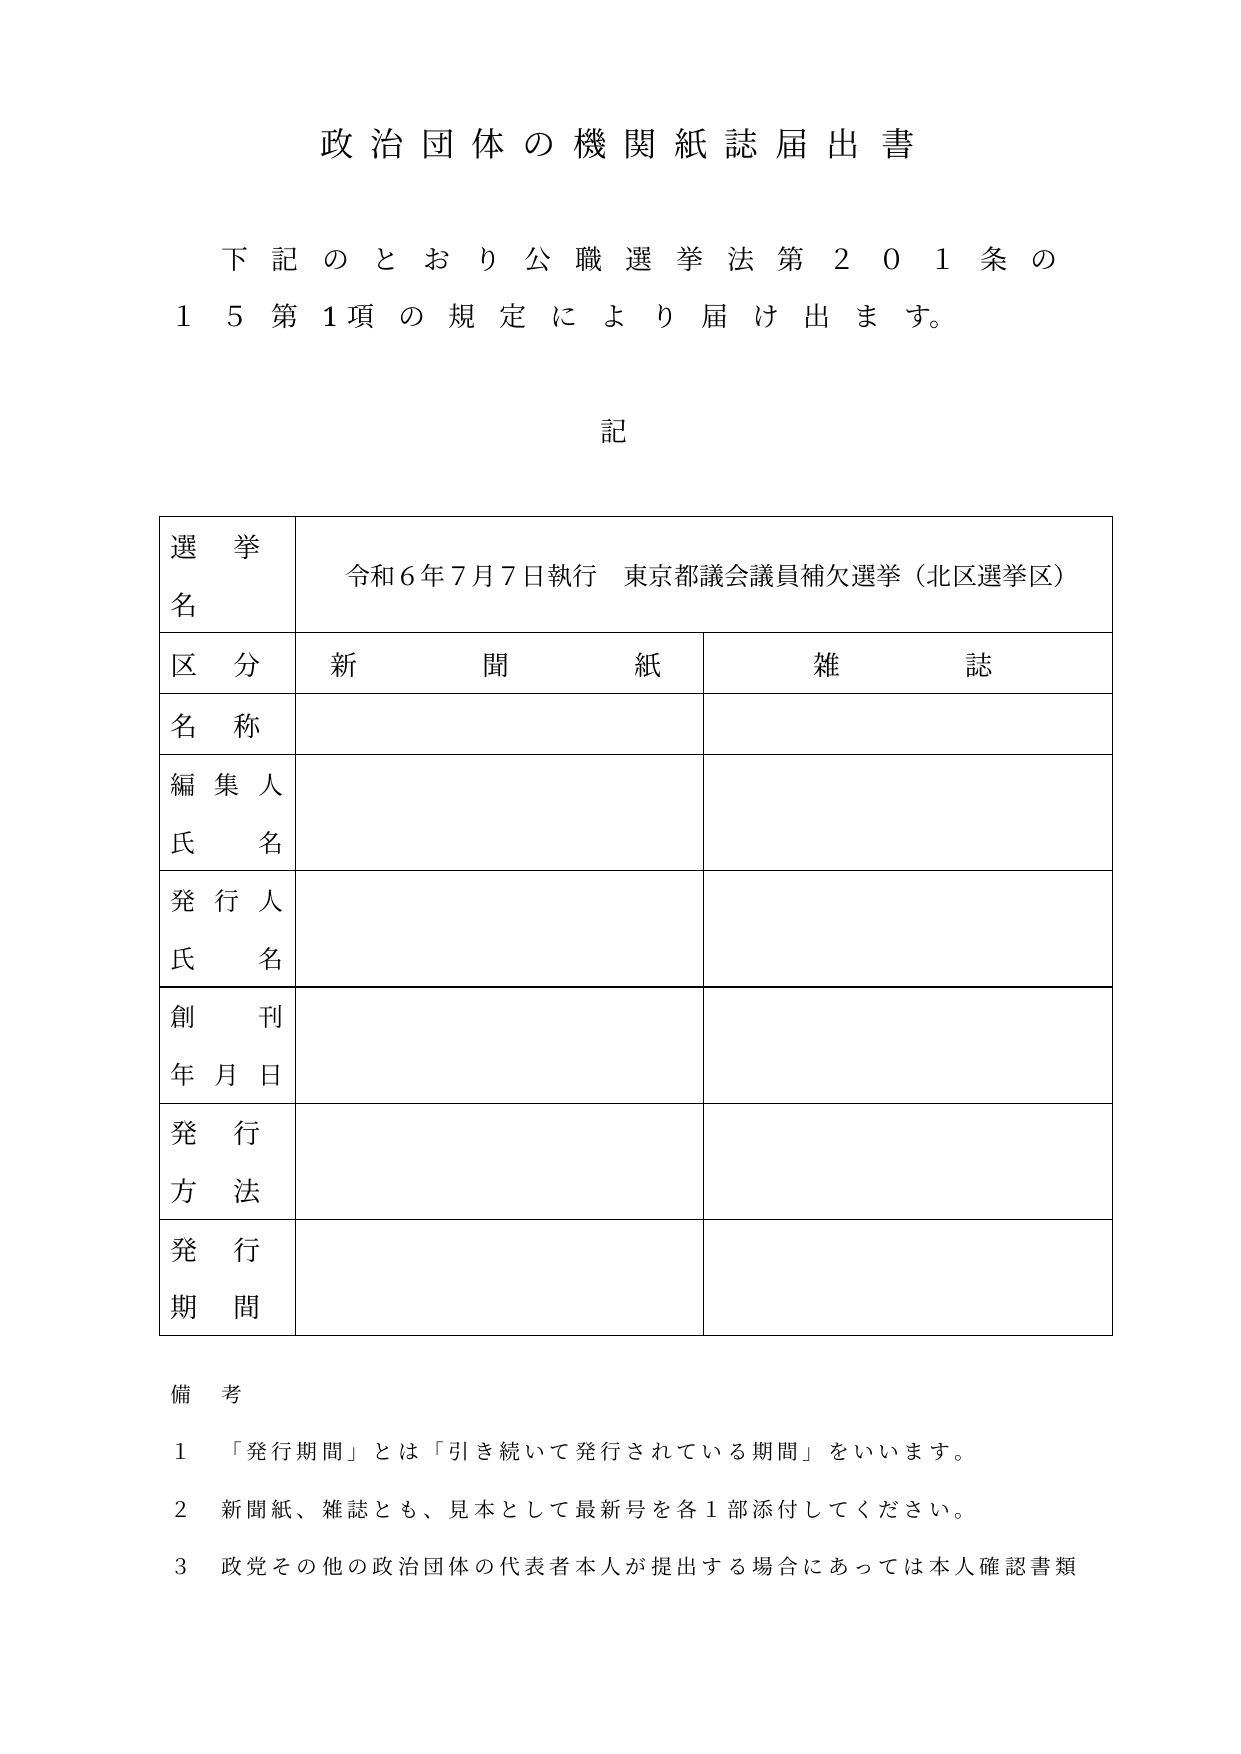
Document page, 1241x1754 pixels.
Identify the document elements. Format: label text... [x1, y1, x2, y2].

table_header 選挙名 [160, 517, 295, 632]
table_cell [704, 988, 1112, 1102]
table_cell [296, 871, 703, 986]
table_cell [296, 1220, 703, 1334]
table_cell 創刊 年月日 [160, 988, 295, 1102]
table_cell [704, 1104, 1112, 1218]
text ２ 新聞紙、雑誌とも、見本として最新号を各１部添付してください。 [170, 1479, 1082, 1537]
text 下記のとおり公職選挙法第２０１条の１５第1項の規定により届け出ます。 [170, 229, 1082, 344]
table_cell [296, 1104, 703, 1218]
table_cell 発行方法 [160, 1104, 295, 1218]
table_cell [704, 755, 1112, 870]
table_cell [296, 988, 703, 1102]
table_cell 雑 誌 [704, 633, 1112, 693]
table_cell 発行人 氏名 [160, 871, 295, 986]
text 記 [170, 401, 1082, 459]
table_header 令和６年７月７日執行 東京都議会議員補欠選挙（北区選挙区） [296, 517, 1112, 632]
table_cell [296, 755, 703, 870]
table_cell 新 聞 紙 [296, 633, 703, 693]
text １ 「発行期間」とは「引き続いて発行されている期間」をいいます。 [170, 1422, 1082, 1479]
table_cell [704, 1220, 1112, 1334]
table_cell 編集人 氏名 [160, 755, 295, 870]
table_cell [704, 694, 1112, 754]
table_cell 区分 [160, 633, 295, 693]
text 政治団体の機関紙誌届出書 [170, 114, 1082, 171]
table_cell 名称 [160, 694, 295, 754]
text 備 考 [170, 1364, 1082, 1422]
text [170, 1537, 1082, 1594]
table_cell 発行期間 [160, 1220, 295, 1334]
table_cell [704, 871, 1112, 986]
table_cell [296, 694, 703, 754]
